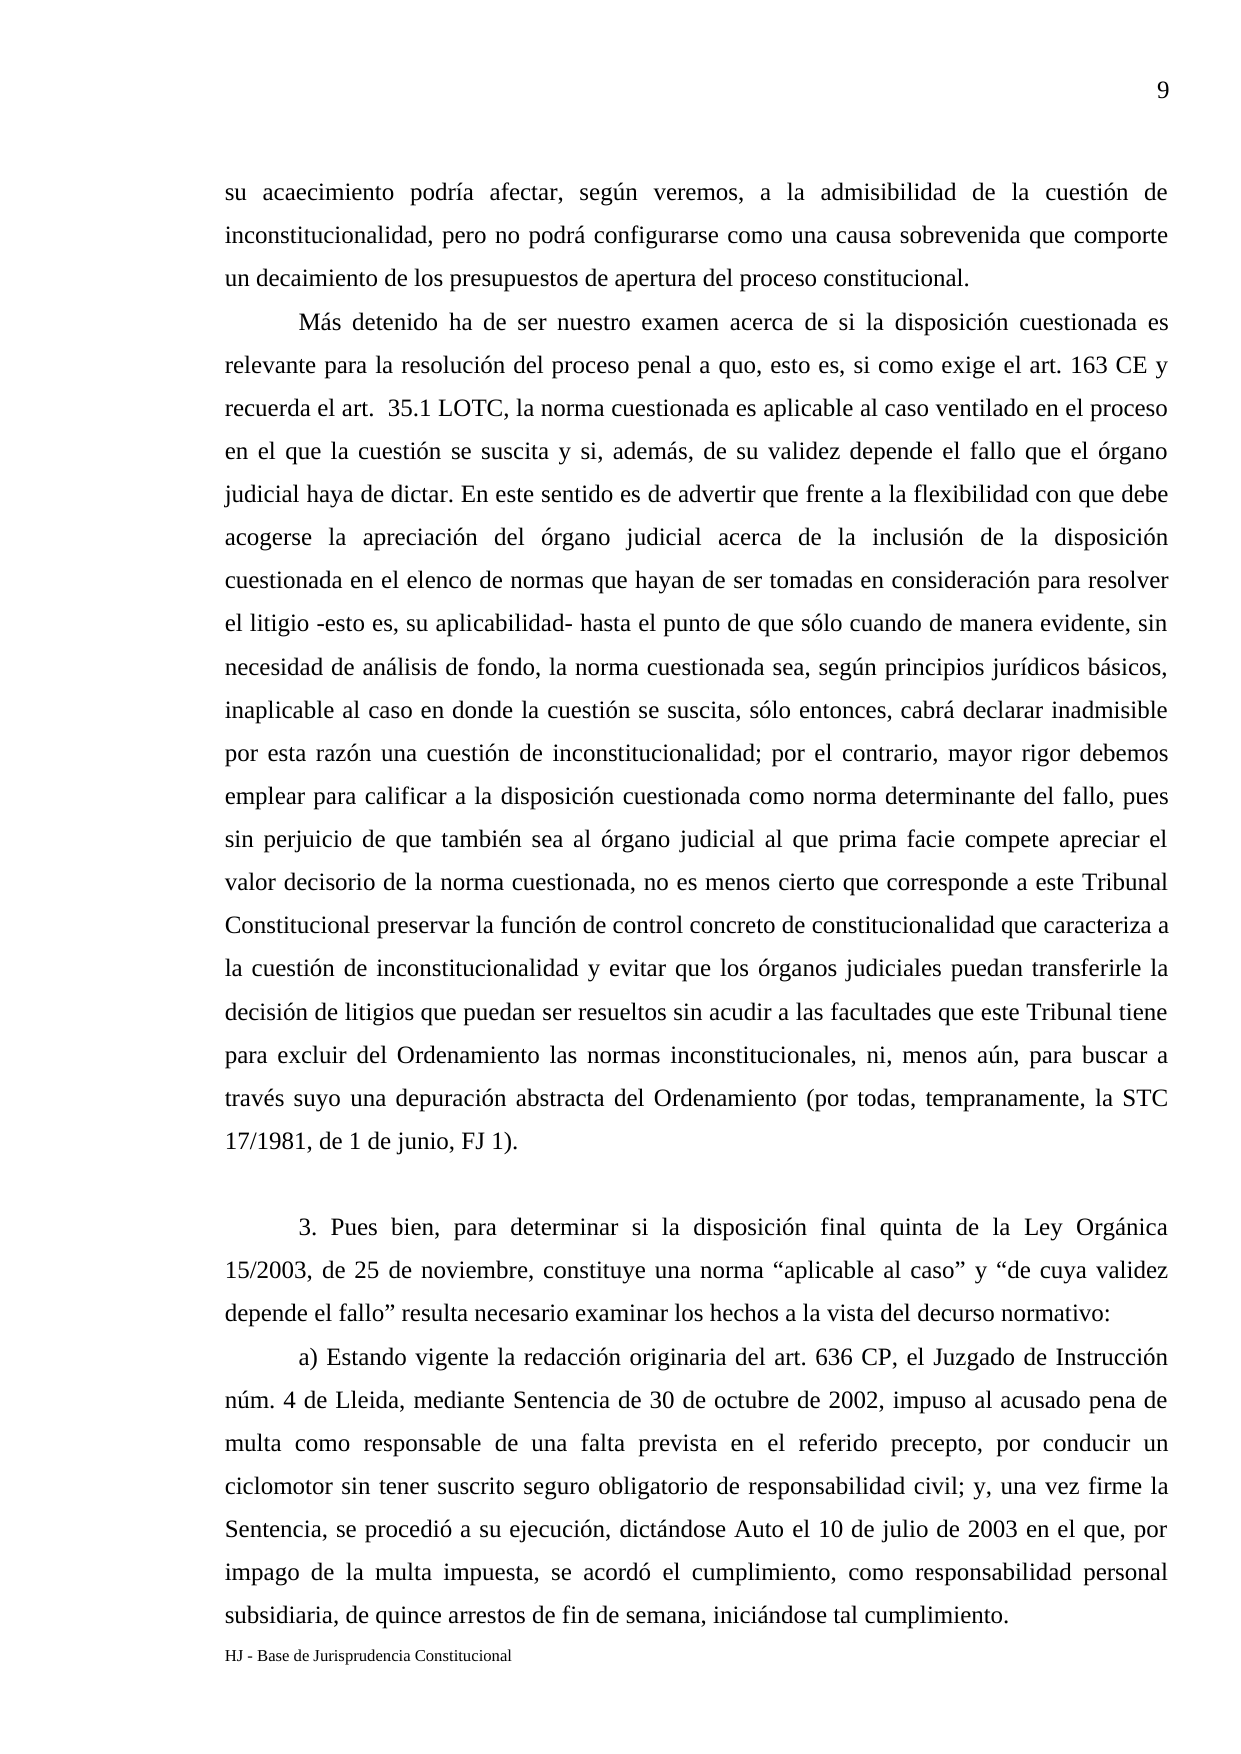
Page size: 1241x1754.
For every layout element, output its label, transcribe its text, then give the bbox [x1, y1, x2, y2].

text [224, 177, 1169, 292]
text 3. Pues bien, para determinar si la disposición final quinta de la Ley Orgánica 15/2003, de 25 de noviembre, constituye una norma “aplicable al caso” y “de cuya validez depende el fallo” resulta necesario examinar los hechos a la vista del decurso normativo: [224, 1212, 1169, 1327]
text Más detenido ha de ser nuestro examen acerca de si la disposición cuestionada es relevante para la resolución del proceso penal a quo, esto es, si como exige el art. 163 CE y recuerda el art. 35.1 LOTC, la norma cuestionada es aplicable al caso ventilado en el proceso en el que la cuestión se suscita y si, además, de su validez depende el fallo que el órgano judicial haya de dictar. En este sentido es de advertir que frente a la flexibilidad con que debe acogerse la apreciación del órgano judicial acerca de la inclusión de la disposición cuestionada en el elenco de normas que hayan de ser tomadas en consideración para resolver el litigio -esto es, su aplicabilidad- hasta el punto de que sólo cuando de manera evidente, sin necesidad de análisis de fondo, la norma cuestionada sea, según principios jurídicos básicos, inaplicable al caso en donde la cuestión se suscita, sólo entonces, cabrá declarar inadmisible por esta razón una cuestión de inconstitucionalidad; por el contrario, mayor rigor debemos emplear para calificar a la disposición cuestionada como norma determinante del fallo, pues sin perjuicio de que también sea al órgano judicial al que prima facie compete apreciar el valor decisorio de la norma cuestionada, no es menos cierto que corresponde a este Tribunal Constitucional preservar la función de control concreto de constitucionalidad que caracteriza a la cuestión de inconstitucionalidad y evitar que los órganos judiciales puedan transferirle la decisión de litigios que puedan ser resueltos sin acudir a las facultades que este Tribunal tiene para excluir del Ordenamiento las normas inconstitucionales, ni, menos aún, para buscar a través suyo una depuración abstracta del Ordenamiento (por todas, tempranamente, la STC 17/1981, de 1 de junio, FJ 1). [224, 307, 1169, 1155]
text a) Estando vigente la redacción originaria del art. 636 CP, el Juzgado de Instrucción núm. 4 de Lleida, mediante Sentencia de 30 de octubre de 2002, impuso al acusado pena de multa como responsable de una falta prevista en el referido precepto, por conducir un ciclomotor sin tener suscrito seguro obligatorio de responsabilidad civil; y, una vez firme la Sentencia, se procedió a su ejecución, dictándose Auto el 10 de julio de 2003 en el que, por impago de la multa impuesta, se acordó el cumplimiento, como responsabilidad personal subsidiaria, de quince arrestos de fin de semana, iniciándose tal cumplimiento. [224, 1342, 1169, 1629]
